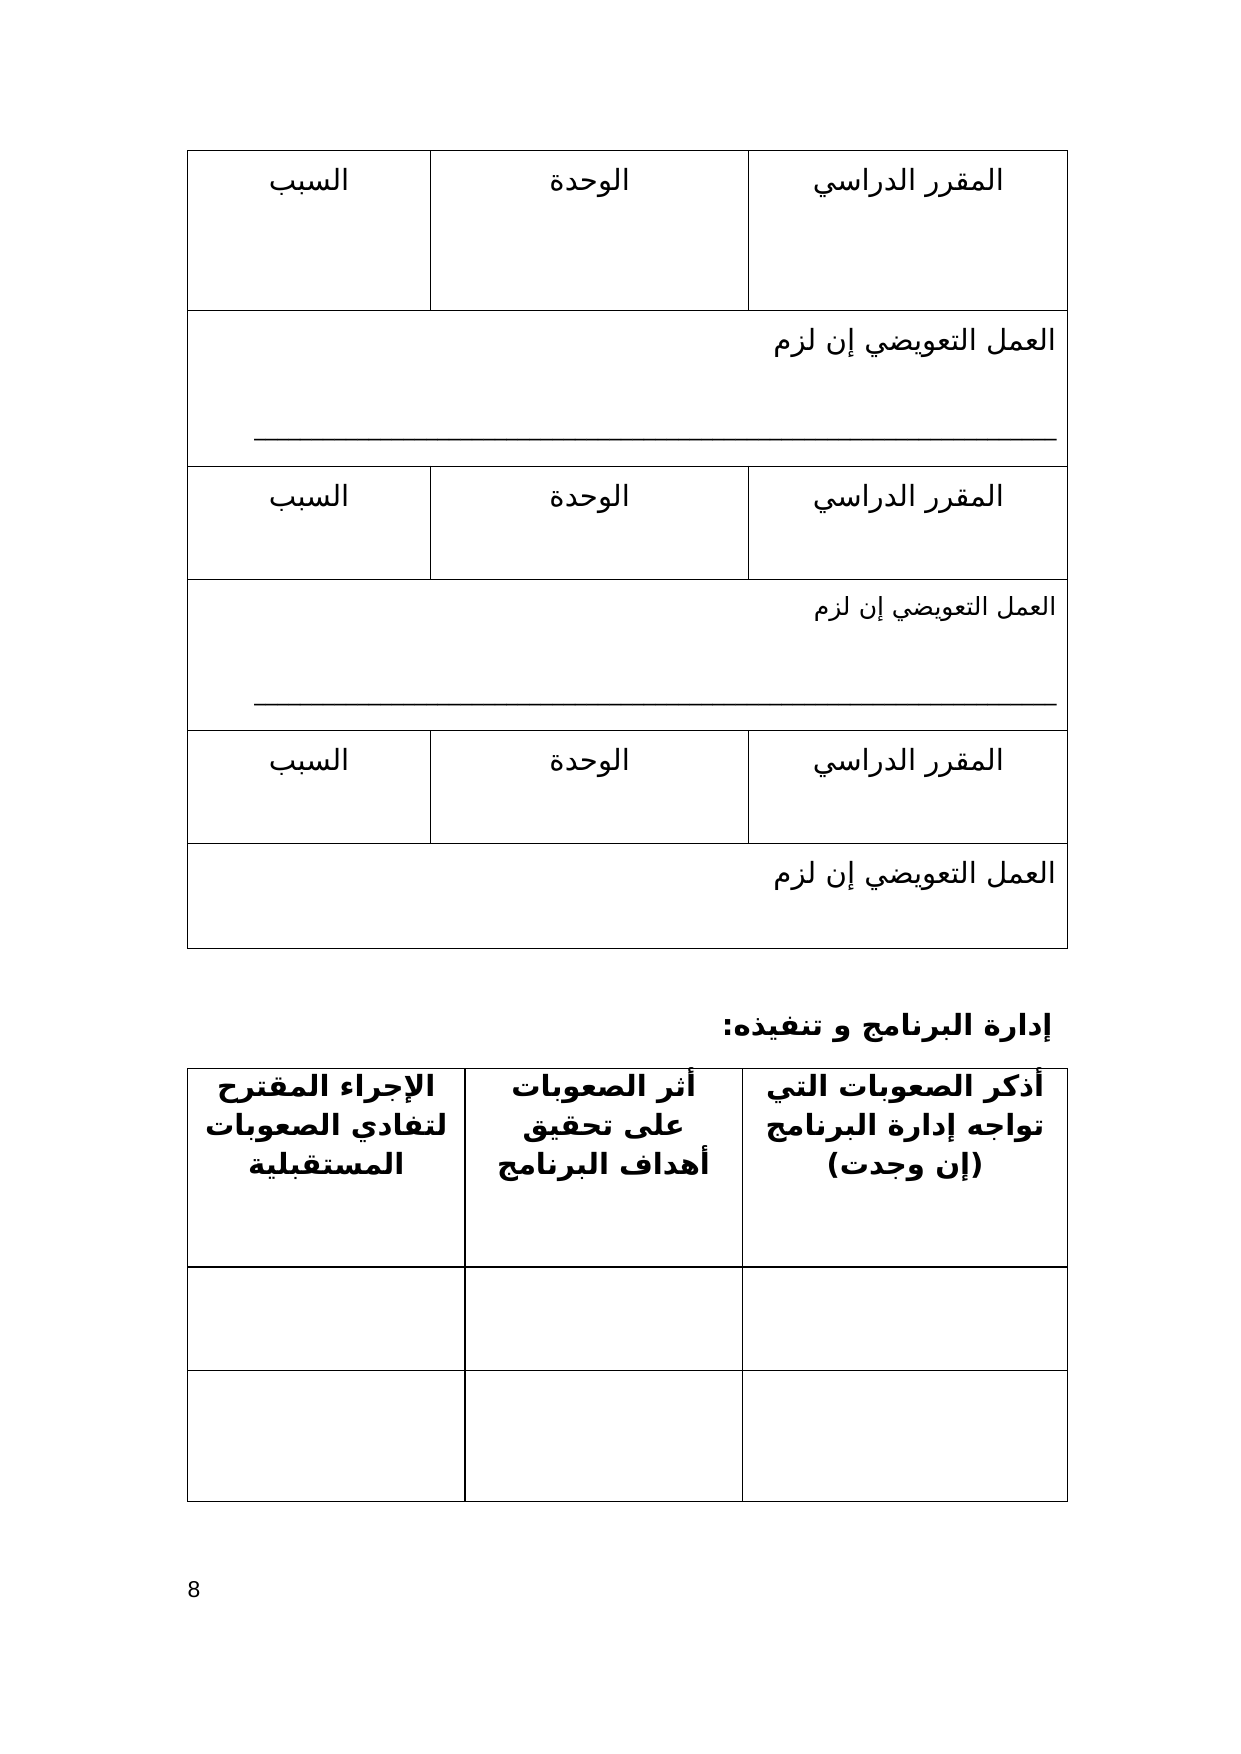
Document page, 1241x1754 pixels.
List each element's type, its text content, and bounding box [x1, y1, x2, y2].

table_cell العمل التعويضي إن لزم [188, 844, 1067, 948]
table_cell الوحدة [431, 467, 748, 579]
table_cell [188, 1371, 464, 1501]
table_cell العمل التعويضي إن لزم ______________________________________________________________________ [188, 580, 1067, 730]
table_cell المقرر الدراسي [749, 731, 1067, 843]
table_header أثر الصعوبات على تحقيق أهداف البرنامج [466, 1069, 742, 1266]
table_cell الوحدة [431, 731, 748, 843]
table_header الإجراء المقترح لتفادي الصعوبات المستقبلية [188, 1069, 464, 1266]
table_cell [466, 1268, 742, 1369]
table_cell [188, 1268, 464, 1369]
text إدارة البرنامج و تنفيذه: [187, 1008, 1053, 1042]
table_cell الوحدة [431, 151, 748, 309]
table_cell العمل التعويضي إن لزم ______________________________________________________________________ [188, 311, 1067, 466]
table_cell المقرر الدراسي [749, 467, 1067, 579]
table_cell [743, 1268, 1067, 1369]
table_header أذكر الصعوبات التي تواجه إدارة البرنامج (إن وجدت) [743, 1069, 1067, 1266]
table_cell السبب [188, 151, 430, 309]
table_cell المقرر الدراسي [749, 151, 1067, 309]
table_cell [466, 1371, 742, 1501]
table_cell السبب [188, 467, 430, 579]
table_cell السبب [188, 731, 430, 843]
table_cell [743, 1371, 1067, 1501]
